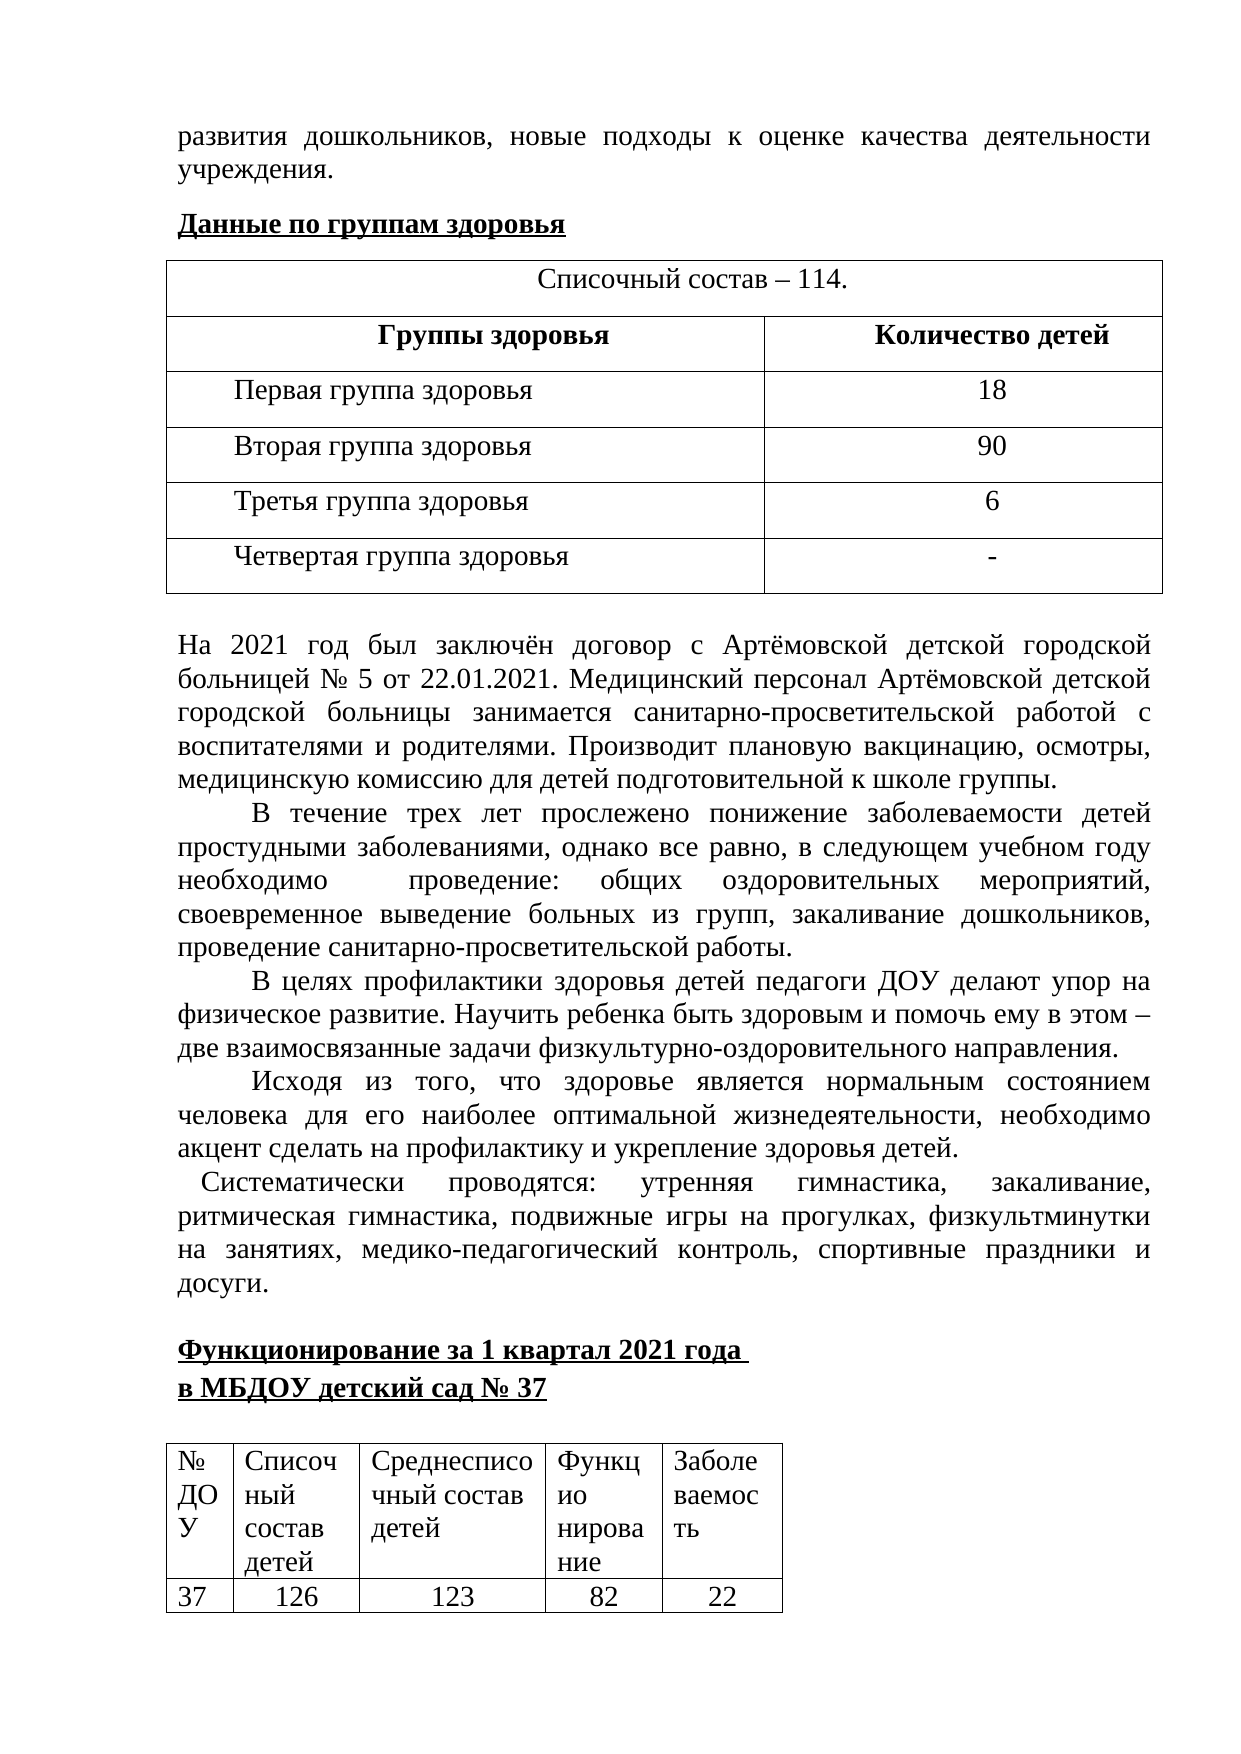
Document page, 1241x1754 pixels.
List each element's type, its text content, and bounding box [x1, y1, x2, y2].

table_header Списочный состав – 114. [167, 261, 1162, 316]
table_cell 90 [765, 428, 1162, 482]
table_cell Количество детей [765, 317, 1162, 371]
table_cell Четвертая группа здоровья [167, 539, 764, 593]
table_header Функцио нирование [546, 1444, 662, 1578]
text в МБДОУ детский сад № 37 [177, 1370, 1152, 1404]
text На 2021 год был заключён договор с Артёмовской детской городской больницей № 5 от 22.01.2021. Медицинский персонал Артёмовской детской городской больницы занимается санитарно-просветительской работой с воспитателями и родителями. Производит плановую вакцинацию, осмотры, медицинскую комиссию для детей подготовительной к школе группы. [177, 627, 1152, 795]
table_cell Третья группа здоровья [167, 483, 764, 537]
table_cell 6 [765, 483, 1162, 537]
text Данные по группам здоровья [177, 206, 1152, 239]
table_header № ДОУ [167, 1444, 233, 1578]
table_cell 18 [765, 372, 1162, 427]
table_cell 123 [360, 1579, 545, 1612]
table_cell Группы здоровья [167, 317, 764, 371]
table_cell Первая группа здоровья [167, 372, 764, 427]
table_cell 22 [663, 1579, 782, 1612]
table_cell 37 [167, 1579, 233, 1612]
text Функционирование за 1 квартал 2021 года [177, 1332, 1152, 1365]
text В течение трех лет прослежено понижение заболеваемости детей простудными заболеваниями, однако все равно, в следующем учебном году необходимо проведение: общих оздоровительных мероприятий, своевременное выведение больных из групп, закаливание дошкольников, проведение санитарно-просветительской работы. [177, 795, 1152, 963]
table_header Среднесписочный состав детей [360, 1444, 545, 1578]
text Систематически проводятся: утренняя гимнастика, закаливание, ритмическая гимнастика, подвижные игры на прогулках, физкультминутки на занятиях, медико-педагогический контроль, спортивные праздники и досуги. [177, 1164, 1152, 1298]
text Исходя из того, что здоровье является нормальным состоянием человека для его наиболее оптимальной жизнедеятельности, необходимо акцент сделать на профилактику и укрепление здоровья детей. [177, 1063, 1152, 1164]
table_cell 126 [234, 1579, 359, 1612]
table_header Заболеваемость [663, 1444, 782, 1578]
table_cell 82 [546, 1579, 662, 1612]
table_cell - [765, 539, 1162, 593]
text В целях профилактики здоровья детей педагоги ДОУ делают упор на физическое развитие. Научить ребенка быть здоровым и помочь ему в этом – две взаимосвязанные задачи физкультурно-оздоровительного направления. [177, 963, 1152, 1063]
table_header Списочный состав детей [234, 1444, 359, 1578]
table_cell Вторая группа здоровья [167, 428, 764, 482]
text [177, 118, 1152, 185]
